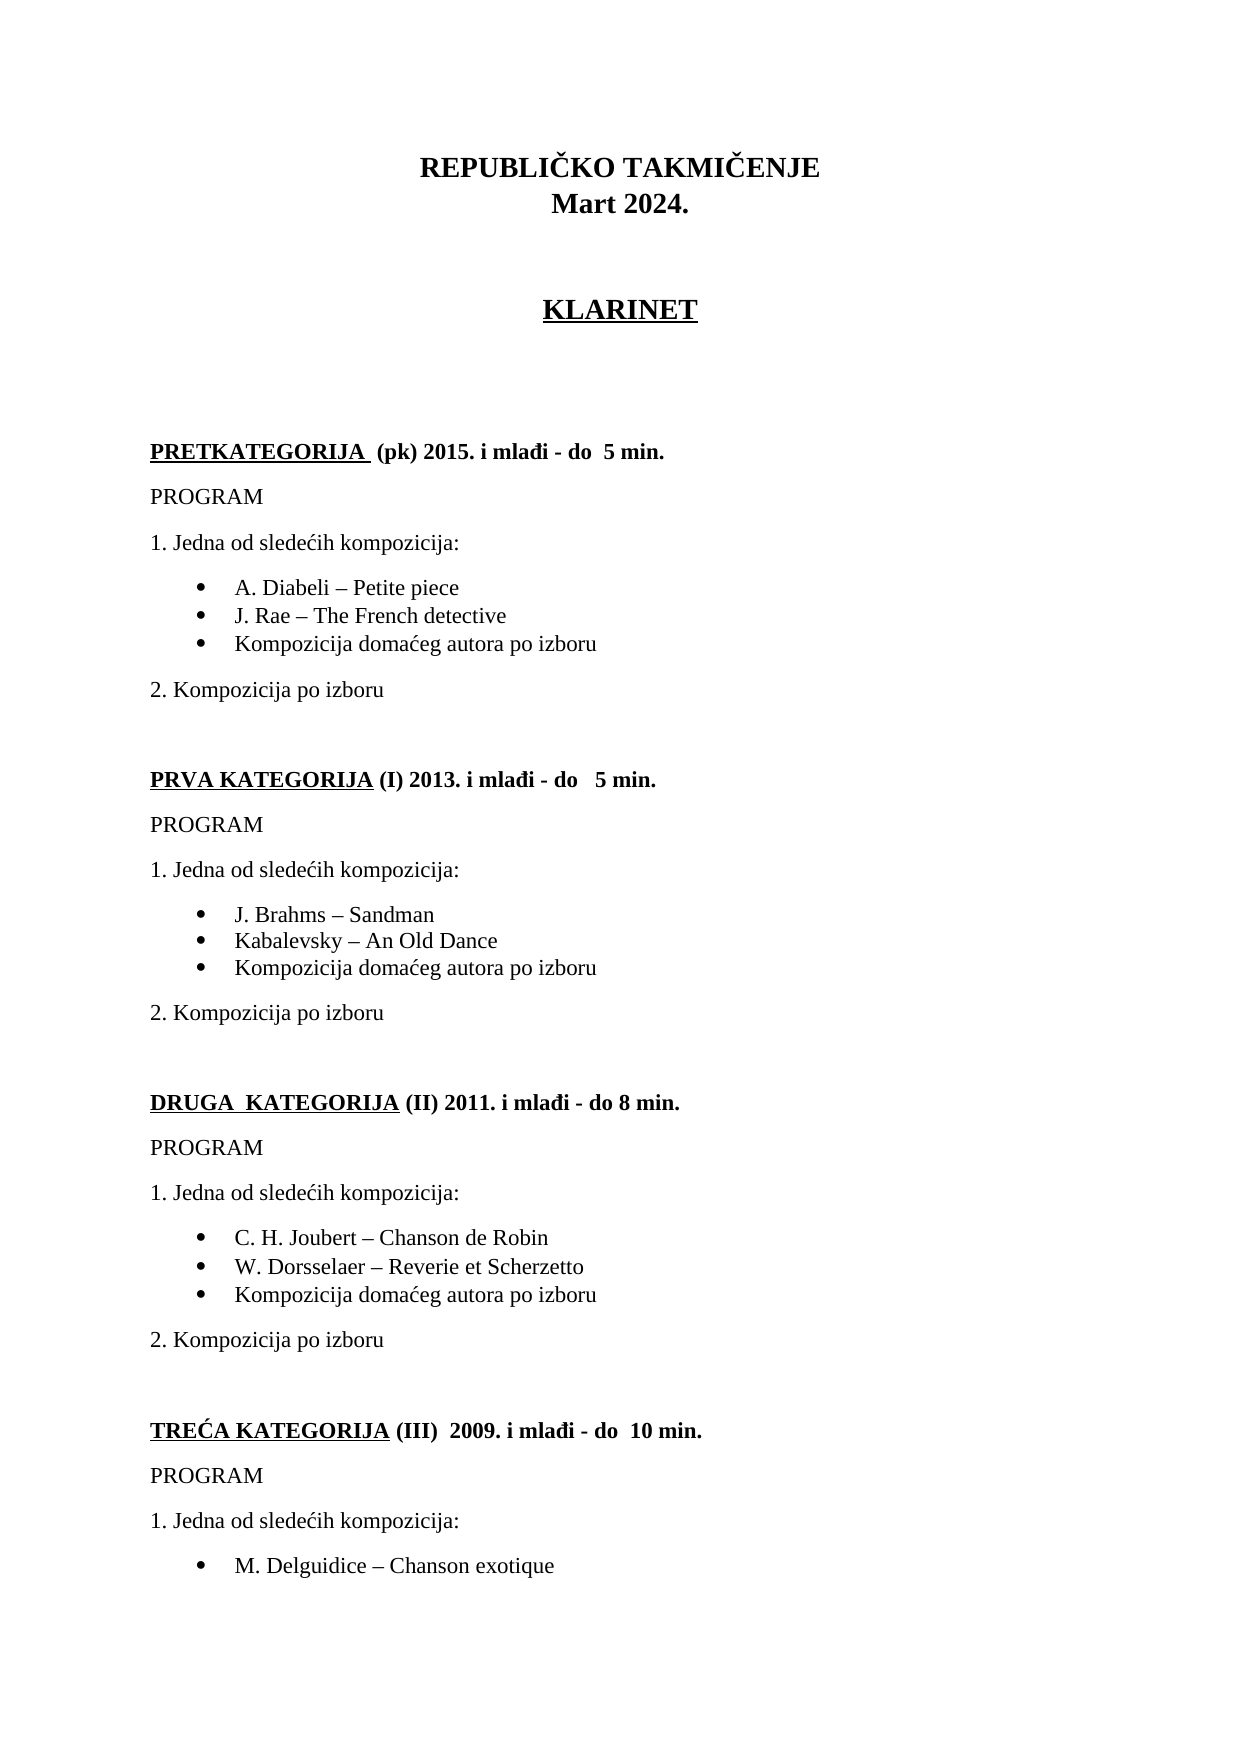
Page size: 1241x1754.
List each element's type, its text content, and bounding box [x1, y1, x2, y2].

list C. H. Joubert – Chanson de Robin [197, 1224, 1090, 1251]
text PROGRAM [150, 1462, 1090, 1488]
list Kompozicija domaćeg autora po izboru [197, 631, 1090, 657]
text 2. Kompozicija po izboru [150, 1326, 1090, 1353]
text 1. Jedna od sledećih kompozicija: [150, 856, 1090, 882]
list J. Rae – The French detective [197, 602, 1090, 628]
text TREĆA KATEGORIJA (III) 2009. i mlađi - do 10 min. [150, 1417, 1090, 1443]
text PROGRAM [150, 1134, 1090, 1161]
text PROGRAM [150, 811, 1090, 837]
text 1. Jedna od sledećih kompozicija: [150, 1179, 1090, 1206]
text 1. Jedna od sledećih kompozicija: [150, 1507, 1090, 1533]
list Kabalevsky – An Old Dance [197, 927, 1090, 954]
text REPUBLIČKO TAKMIČENJE Mart 2024. [150, 150, 1090, 220]
text 2. Kompozicija po izboru [150, 676, 1090, 702]
text 1. Jedna od sledećih kompozicija: [150, 528, 1090, 555]
text PROGRAM [150, 483, 1090, 510]
list Kompozicija domaćeg autora po izboru [197, 1281, 1090, 1308]
text 2. Kompozicija po izboru [150, 999, 1090, 1025]
list Kompozicija domaćeg autora po izboru [197, 954, 1090, 980]
text DRUGA KATEGORIJA (II) 2011. i mlađi - do 8 min. [150, 1089, 1090, 1116]
list M. Delguidice – Chanson exotique [197, 1552, 1090, 1578]
text KLARINET [150, 292, 1090, 325]
text PRVA KATEGORIJA (I) 2013. i mlađi - do 5 min. [150, 766, 1090, 792]
list W. Dorsselaer – Reverie et Scherzetto [197, 1253, 1090, 1279]
list A. Diabeli – Petite piece [197, 574, 1090, 600]
list J. Brahms – Sandman [197, 901, 1090, 927]
text PRETKATEGORIJA (pk) 2015. i mlađi - do 5 min. [150, 438, 1090, 465]
